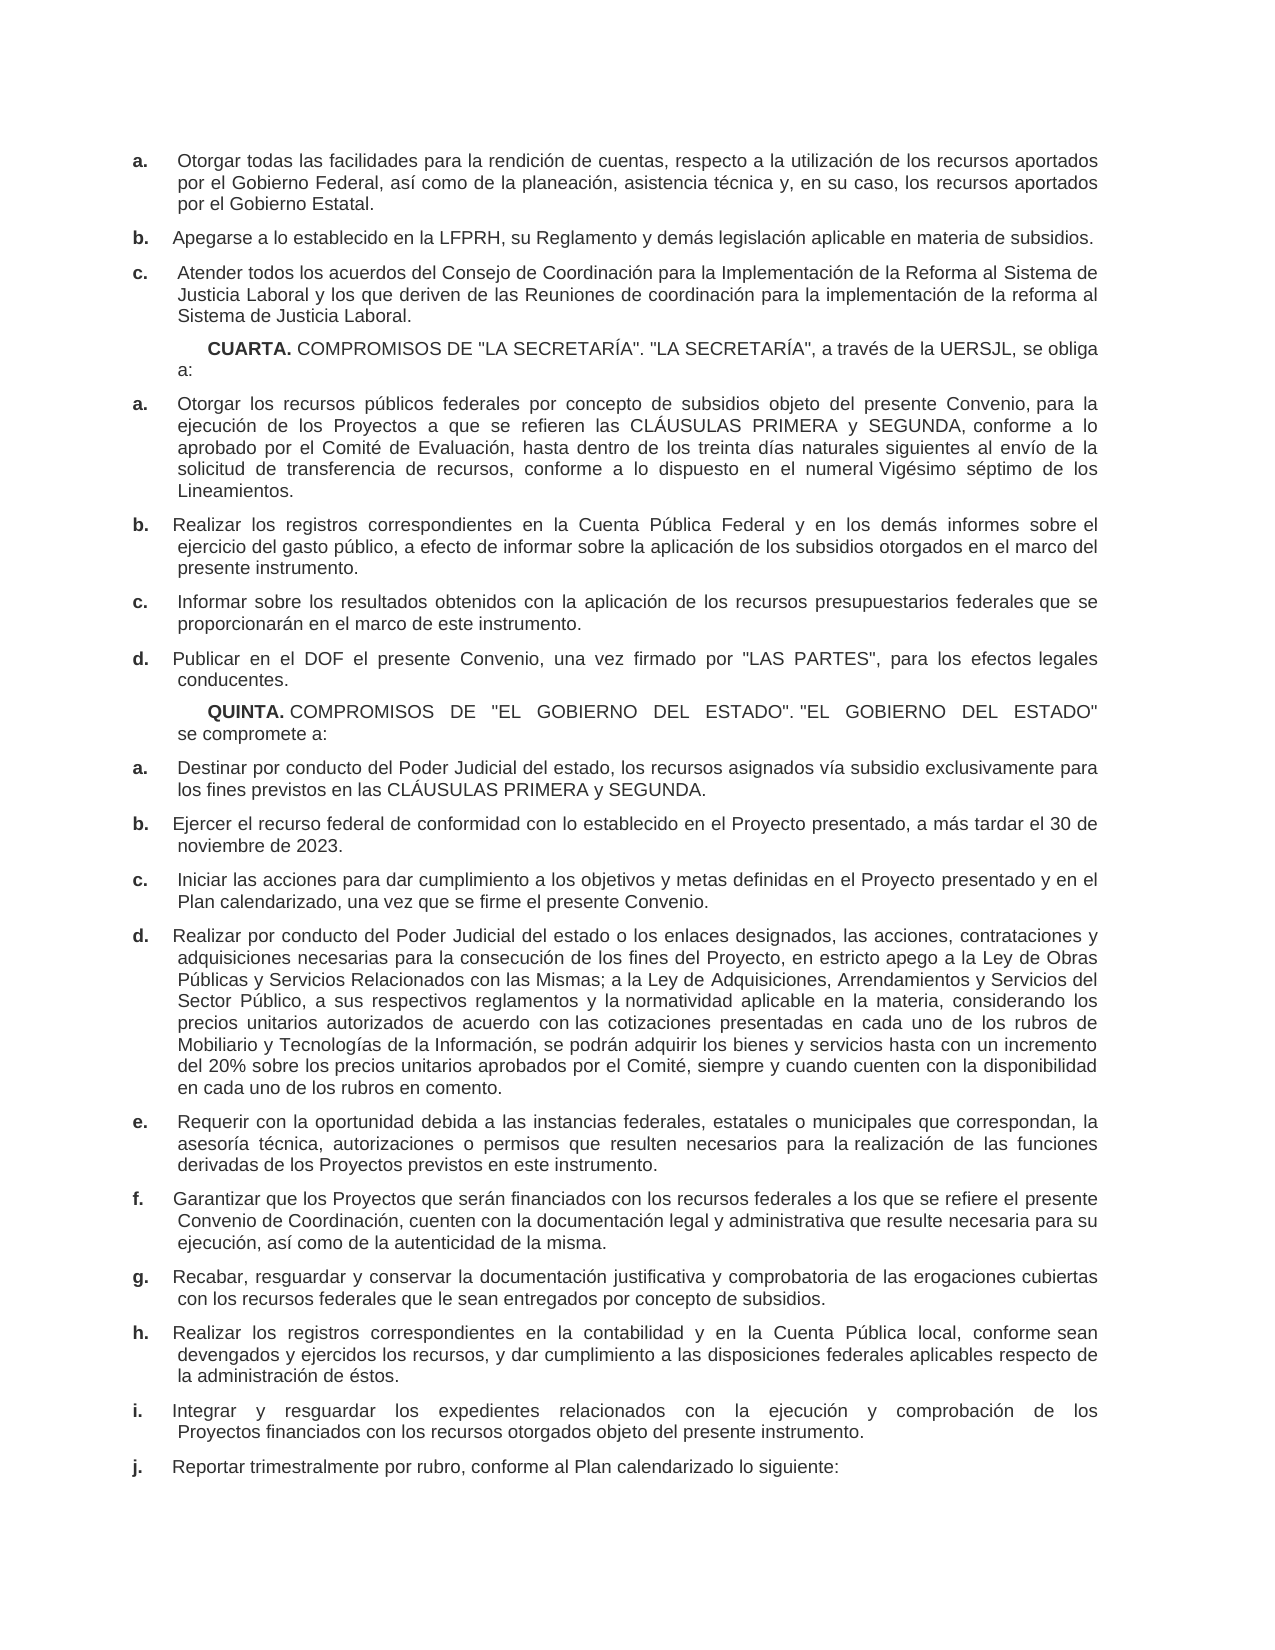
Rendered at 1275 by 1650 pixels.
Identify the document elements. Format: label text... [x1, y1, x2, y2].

text c. Informar sobre los resultados obtenidos con la aplicación de los recursos presupuestarios federales que se proporcionarán en el marco de este instrumento. [132, 589, 1098, 635]
text f. Garantizar que los Proyectos que serán financiados con los recursos federales a los que se refiere el presente Convenio de Coordinación, cuenten con la documentación legal y administrativa que resulte necesaria para su ejecución, así como de la autenticidad de la misma. [132, 1186, 1098, 1253]
text b. Realizar los registros correspondientes en la Cuenta Pública Federal y en los demás informes sobre el ejercicio del gasto público, a efecto de informar sobre la aplicación de los subsidios otorgados en el marco del presente instrumento. [132, 512, 1098, 579]
text c. Atender todos los acuerdos del Consejo de Coordinación para la Implementación de la Reforma al Sistema de Justicia Laboral y los que deriven de las Reuniones de coordinación para la implementación de la reforma al Sistema de Justicia Laboral. [132, 260, 1098, 327]
text CUARTA. COMPROMISOS DE "LA SECRETARÍA". "LA SECRETARÍA", a través de la UERSJL, se obliga a: [177, 337, 1098, 380]
text i. Integrar y resguardar los expedientes relacionados con la ejecución y comprobación de los Proyectos financiados con los recursos otorgados objeto del presente instrumento. [132, 1397, 1098, 1443]
text a. Destinar por conducto del Poder Judicial del estado, los recursos asignados vía subsidio exclusivamente para los fines previstos en las CLÁUSULAS PRIMERA y SEGUNDA. [132, 755, 1098, 801]
text b. Apegarse a lo establecido en la LFPRH, su Reglamento y demás legislación aplicable en materia de subsidios. [132, 225, 1098, 249]
text a. Otorgar los recursos públicos federales por concepto de subsidios objeto del presente Convenio, para la ejecución de los Proyectos a que se refieren las CLÁUSULAS PRIMERA y SEGUNDA, conforme a lo aprobado por el Comité de Evaluación, hasta dentro de los treinta días naturales siguientes al envío de la solicitud de transferencia de recursos, conforme a lo dispuesto en el numeral Vigésimo séptimo de los Lineamientos. [132, 391, 1098, 501]
text d. Realizar por conducto del Poder Judicial del estado o los enlaces designados, las acciones, contrataciones y adquisiciones necesarias para la consecución de los fines del Proyecto, en estricto apego a la Ley de Obras Públicas y Servicios Relacionados con las Mismas; a la Ley de Adquisiciones, Arrendamientos y Servicios del Sector Público, a sus respectivos reglamentos y la normatividad aplicable en la materia, considerando los precios unitarios autorizados de acuerdo con las cotizaciones presentadas en cada uno de los rubros de Mobiliario y Tecnologías de la Información, se podrán adquirir los bienes y servicios hasta con un incremento del 20% sobre los precios unitarios aprobados por el Comité, siempre y cuando cuenten con la disponibilidad en cada uno de los rubros en comento. [132, 923, 1098, 1098]
text h. Realizar los registros correspondientes en la contabilidad y en la Cuenta Pública local, conforme sean devengados y ejercidos los recursos, y dar cumplimiento a las disposiciones federales aplicables respecto de la administración de éstos. [132, 1320, 1098, 1387]
text j. Reportar trimestralmente por rubro, conforme al Plan calendarizado lo siguiente: [132, 1453, 1098, 1477]
text QUINTA. COMPROMISOS DE "EL GOBIERNO DEL ESTADO". "EL GOBIERNO DEL ESTADO" se compromete a: [177, 701, 1098, 744]
text a. Otorgar todas las facilidades para la rendición de cuentas, respecto a la utilización de los recursos aportados por el Gobierno Federal, así como de la planeación, asistencia técnica y, en su caso, los recursos aportados por el Gobierno Estatal. [132, 148, 1098, 215]
text d. Publicar en el DOF el presente Convenio, una vez firmado por "LAS PARTES", para los efectos legales conducentes. [132, 645, 1098, 691]
text b. Ejercer el recurso federal de conformidad con lo establecido en el Proyecto presentado, a más tardar el 30 de noviembre de 2023. [132, 811, 1098, 857]
text g. Recabar, resguardar y conservar la documentación justificativa y comprobatoria de las erogaciones cubiertas con los recursos federales que le sean entregados por concepto de subsidios. [132, 1264, 1098, 1309]
text e. Requerir con la oportunidad debida a las instancias federales, estatales o municipales que correspondan, la asesoría técnica, autorizaciones o permisos que resulten necesarios para la realización de las funciones derivadas de los Proyectos previstos en este instrumento. [132, 1108, 1098, 1176]
text c. Iniciar las acciones para dar cumplimiento a los objetivos y metas definidas en el Proyecto presentado y en el Plan calendarizado, una vez que se firme el presente Convenio. [132, 867, 1098, 913]
